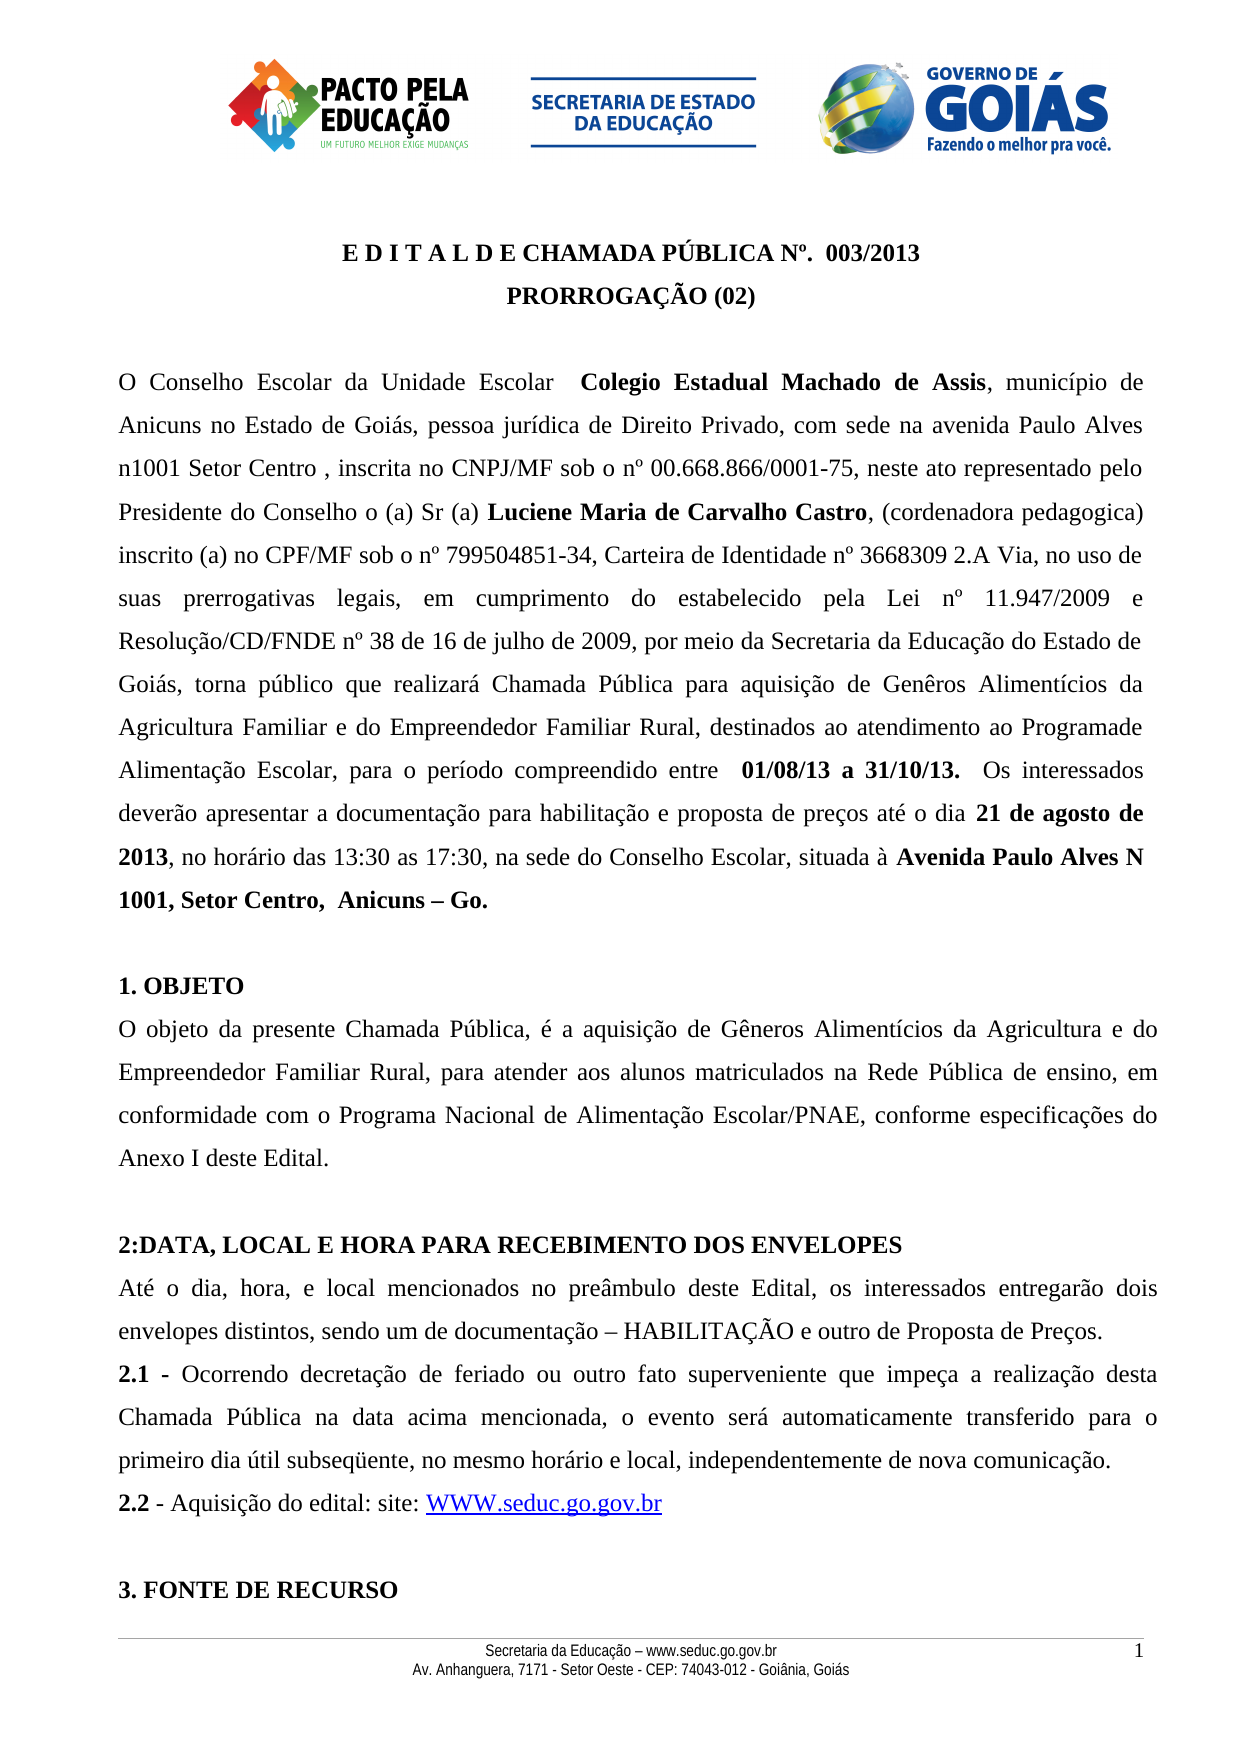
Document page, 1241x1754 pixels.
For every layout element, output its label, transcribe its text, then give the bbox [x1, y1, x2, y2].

picture [219, 54, 1118, 163]
text O Conselho Escolar da Unidade Escolar Colegio Estadual Machado de Assis, município de Anicuns no Estado de Goiás, pessoa jurídica de Direito Privado, com sede na avenida Paulo Alves n1001 Setor Centro , inscrita no CNPJ/MF sob o nº 00.668.866/0001-75, neste ato representado pelo Presidente do Conselho o (a) Sr (a) Luciene Maria de Carvalho Castro, (cordenadora pedagogica) inscrito (a) no CPF/MF sob o nº 799504851-34, Carteira de Identidade nº 3668309 2.A Via, no uso de suas prerrogativas legais, em cumprimento do estabelecido pela Lei nº 11.947/2009 e Resolução/CD/FNDE nº 38 de 16 de julho de 2009, por meio da Secretaria da Educação do Estado de Goiás, torna público que realizará Chamada Pública para aquisição de Genêros Alimentícios da Agricultura Familiar e do Empreendedor Familiar Rural, destinados ao atendimento ao Programade Alimentação Escolar, para o período compreendido entre 01/08/13 a 31/10/13. Os interessados deverão apresentar a documentação para habilitação e proposta de preços até o dia 21 de agosto de 2013, no horário das 13:30 as 17:30, na sede do Conselho Escolar, situada à Avenida Paulo Alves N 1001, Setor Centro, Anicuns – Go. [118, 367, 1144, 913]
text 2.1 - Ocorrendo decretação de feriado ou outro fato superveniente que impeça a realização desta Chamada Pública na data acima mencionada, o evento será automaticamente transferido para o primeiro dia útil subseqüente, no mesmo horário e local, independentemente de nova comunicação. [118, 1359, 1159, 1474]
text 2:DATA, LOCAL E HORA PARA RECEBIMENTO DOS ENVELOPES [118, 1230, 1159, 1258]
text PRORROGAÇÃO (02) [118, 281, 1144, 310]
text E D I T A L D E CHAMADA PÚBLICA Nº. 003/2013 [118, 238, 1144, 267]
text 3. FONTE DE RECURSO [118, 1575, 1159, 1603]
text 1. OBJETO [118, 971, 1159, 1000]
text O objeto da presente Chamada Pública, é a aquisição de Gêneros Alimentícios da Agricultura e do Empreendedor Familiar Rural, para atender aos alunos matriculados na Rede Pública de ensino, em conformidade com o Programa Nacional de Alimentação Escolar/PNAE, conforme especificações do Anexo I deste Edital. [118, 1014, 1159, 1172]
text Até o dia, hora, e local mencionados no preâmbulo deste Edital, os interessados entregarão dois envelopes distintos, sendo um de documentação – HABILITAÇÃO e outro de Proposta de Preços. [118, 1273, 1159, 1345]
text 2.2 - Aquisição do edital: site: WWW.seduc.go.gov.br [118, 1488, 1159, 1517]
